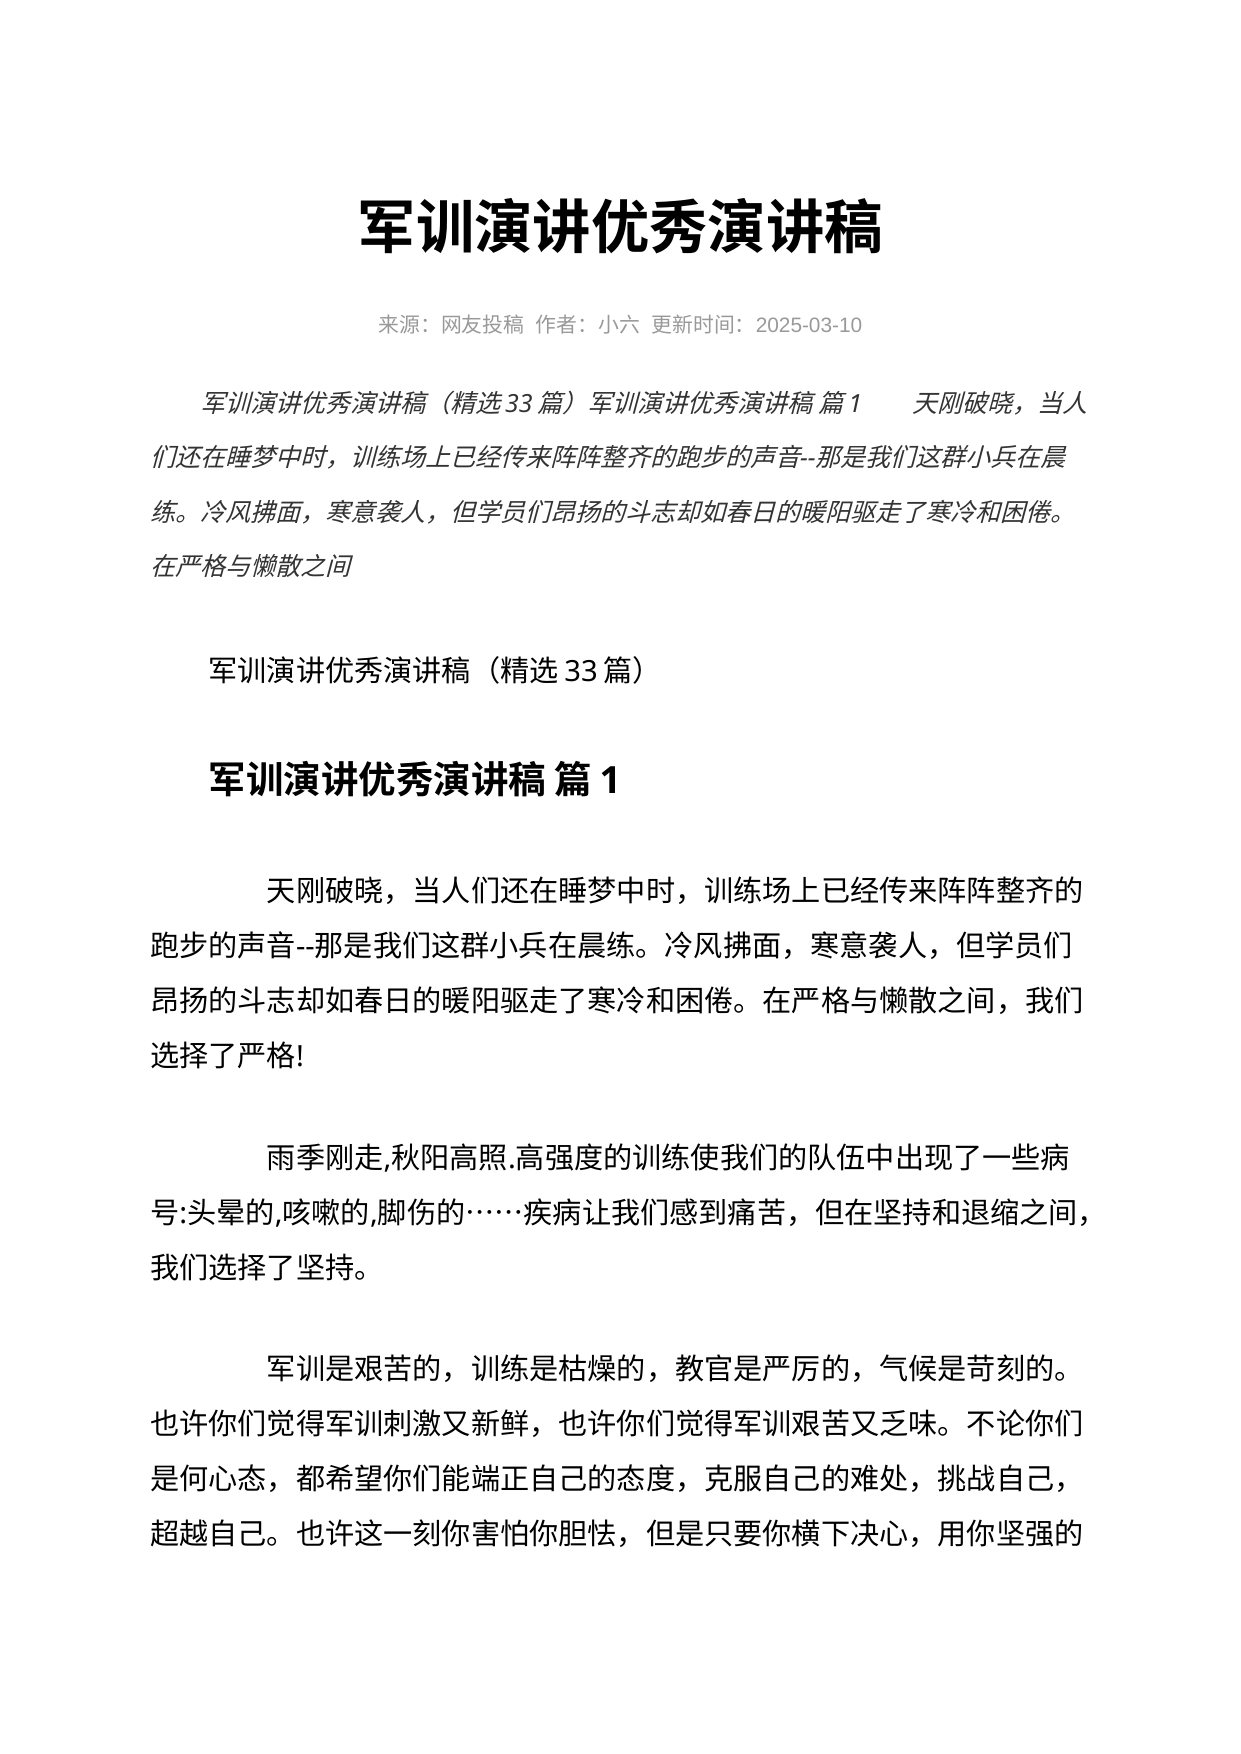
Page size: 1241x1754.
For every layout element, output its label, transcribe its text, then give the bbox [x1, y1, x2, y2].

text 军训演讲优秀演讲稿（精选33篇）军训演讲优秀演讲稿 篇1 天刚破晓，当人们还在睡梦中时，训练场上已经传来阵阵整齐的跑步的声音--那是我们这群小兵在晨练。冷风拂面，寒意袭人，但学员们昂扬的斗志却如春日的暖阳驱走了寒冷和困倦。在严格与懒散之间 [150, 383, 1090, 583]
subtitle 军训演讲优秀演讲稿 [150, 181, 1090, 266]
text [150, 1346, 1090, 1553]
text 军训演讲优秀演讲稿（精选33篇） [150, 648, 1090, 690]
text 来源：网友投稿 作者：小六 更新时间：2025-03-10 [150, 313, 1090, 337]
text 天刚破晓，当人们还在睡梦中时，训练场上已经传来阵阵整齐的跑步的声音--那是我们这群小兵在晨练。冷风拂面，寒意袭人，但学员们昂扬的斗志却如春日的暖阳驱走了寒冷和困倦。在严格与懒散之间，我们选择了严格! [150, 867, 1090, 1074]
text 雨季刚走,秋阳高照.高强度的训练使我们的队伍中出现了一些病号:头晕的,咳嗽的,脚伤的……疾病让我们感到痛苦，但在坚持和退缩之间，我们选择了坚持。 [150, 1134, 1090, 1286]
text 军训演讲优秀演讲稿 篇1 [150, 750, 1090, 804]
